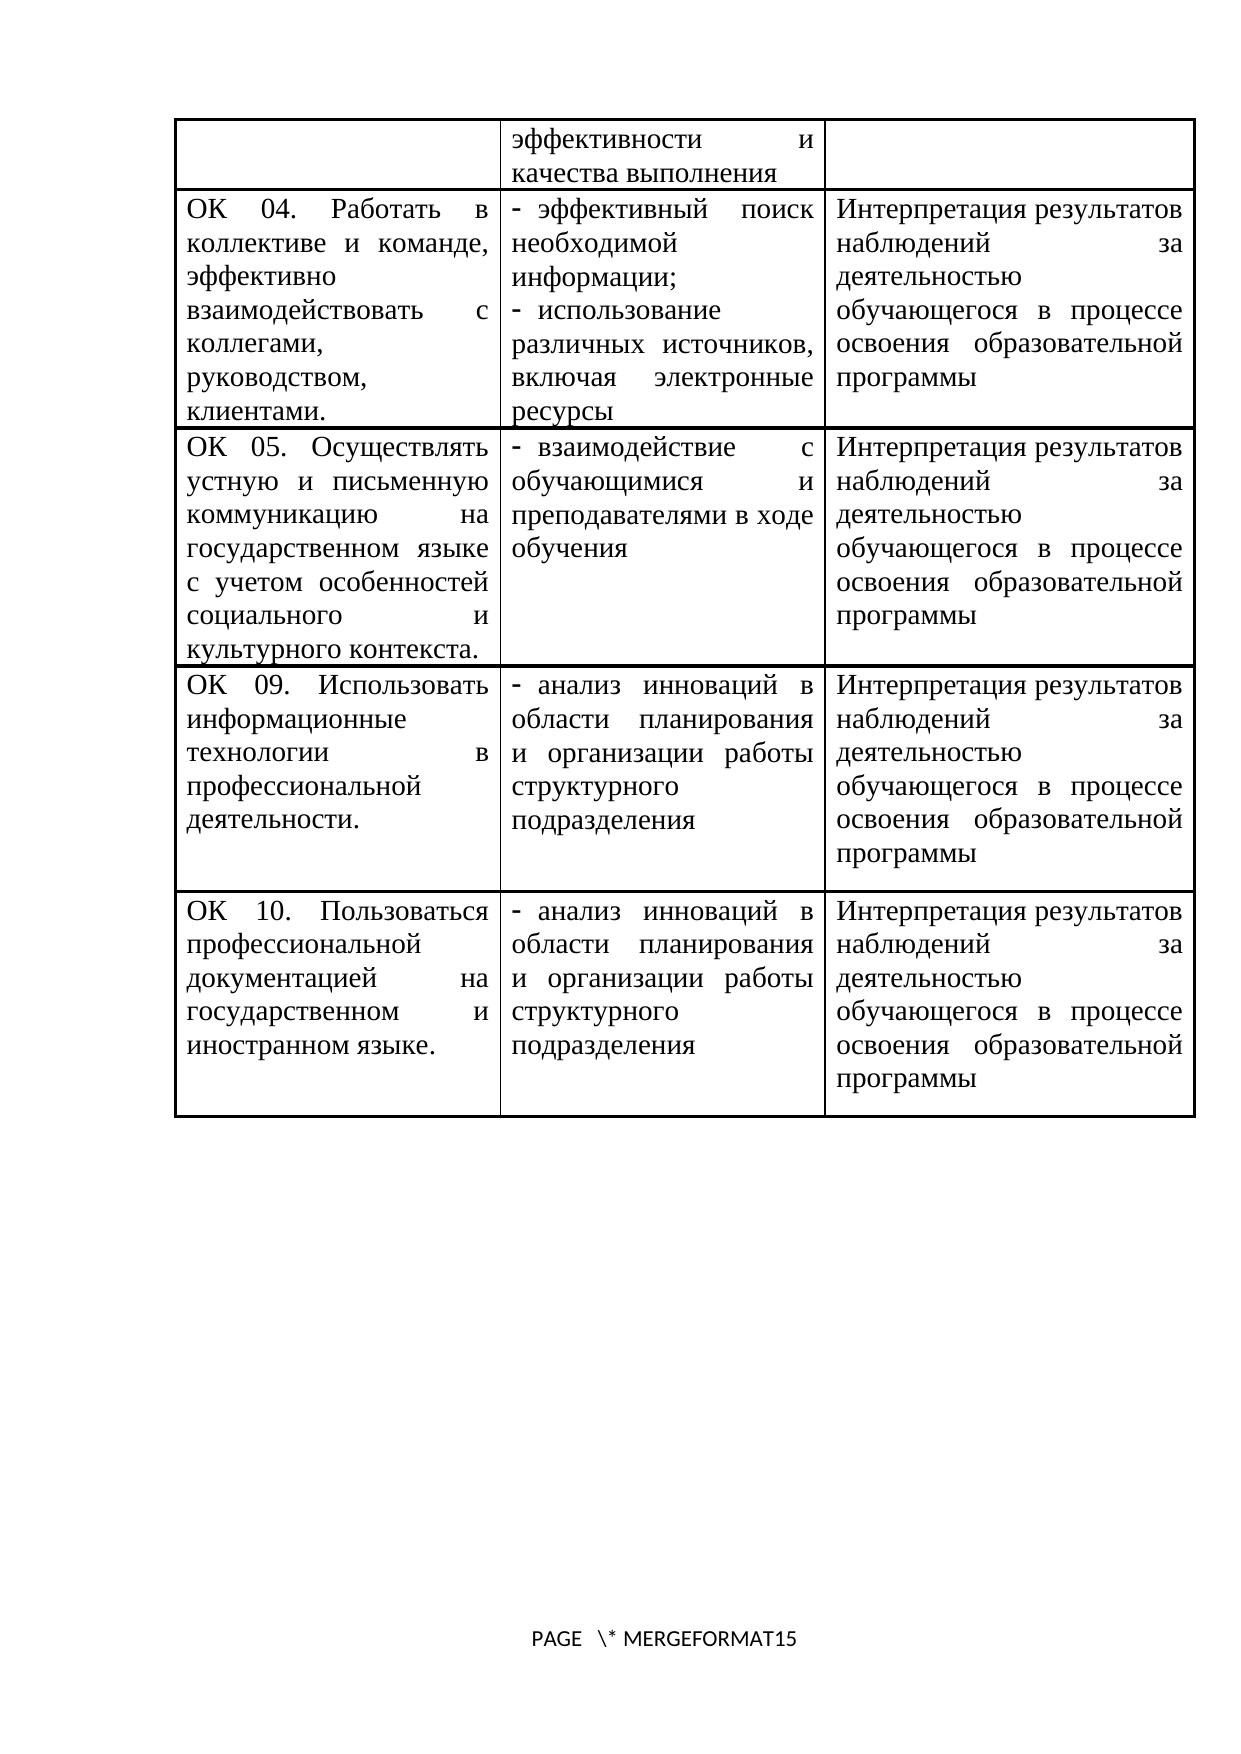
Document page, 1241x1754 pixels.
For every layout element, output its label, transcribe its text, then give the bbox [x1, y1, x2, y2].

table_cell Интерпретация результатов наблюдений за деятельностью обучающегося в процессе освоения образовательной программы [826, 668, 1193, 889]
table_cell ОК 09. Использовать информационные технологии в профессиональной деятельности. [177, 668, 500, 889]
table_cell ОК 05. Осуществлять устную и письменную коммуникацию на государственном языке с учетом особенностей социального и культурного контекста. [177, 430, 500, 664]
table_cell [826, 121, 1193, 188]
table_cell Интерпретация результатов наблюдений за деятельностью обучающегося в процессе освоения образовательной программы [826, 191, 1193, 426]
table_cell анализ инноваций в области планирования и организации работы структурного подразделения [501, 893, 824, 1115]
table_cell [177, 121, 500, 188]
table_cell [501, 121, 824, 188]
table_cell анализ инноваций в области планирования и организации работы структурного подразделения [501, 668, 824, 889]
table_cell Интерпретация результатов наблюдений за деятельностью обучающегося в процессе освоения образовательной программы [826, 430, 1193, 664]
table_cell ОК 04. Работать в коллективе и команде, эффективно взаимодействовать с коллегами, руководством, клиентами. [177, 191, 500, 426]
table_cell ОК 10. Пользоваться профессиональной документацией на государственном и иностранном языке. [177, 893, 500, 1115]
table_cell эффективный поиск необходимой информации; использование различных источников, включая электронные ресурсы [501, 191, 824, 426]
table_cell Интерпретация результатов наблюдений за деятельностью обучающегося в процессе освоения образовательной программы [826, 893, 1193, 1115]
table_cell взаимодействие с обучающимися и преподавателями в ходе обучения [501, 430, 824, 664]
